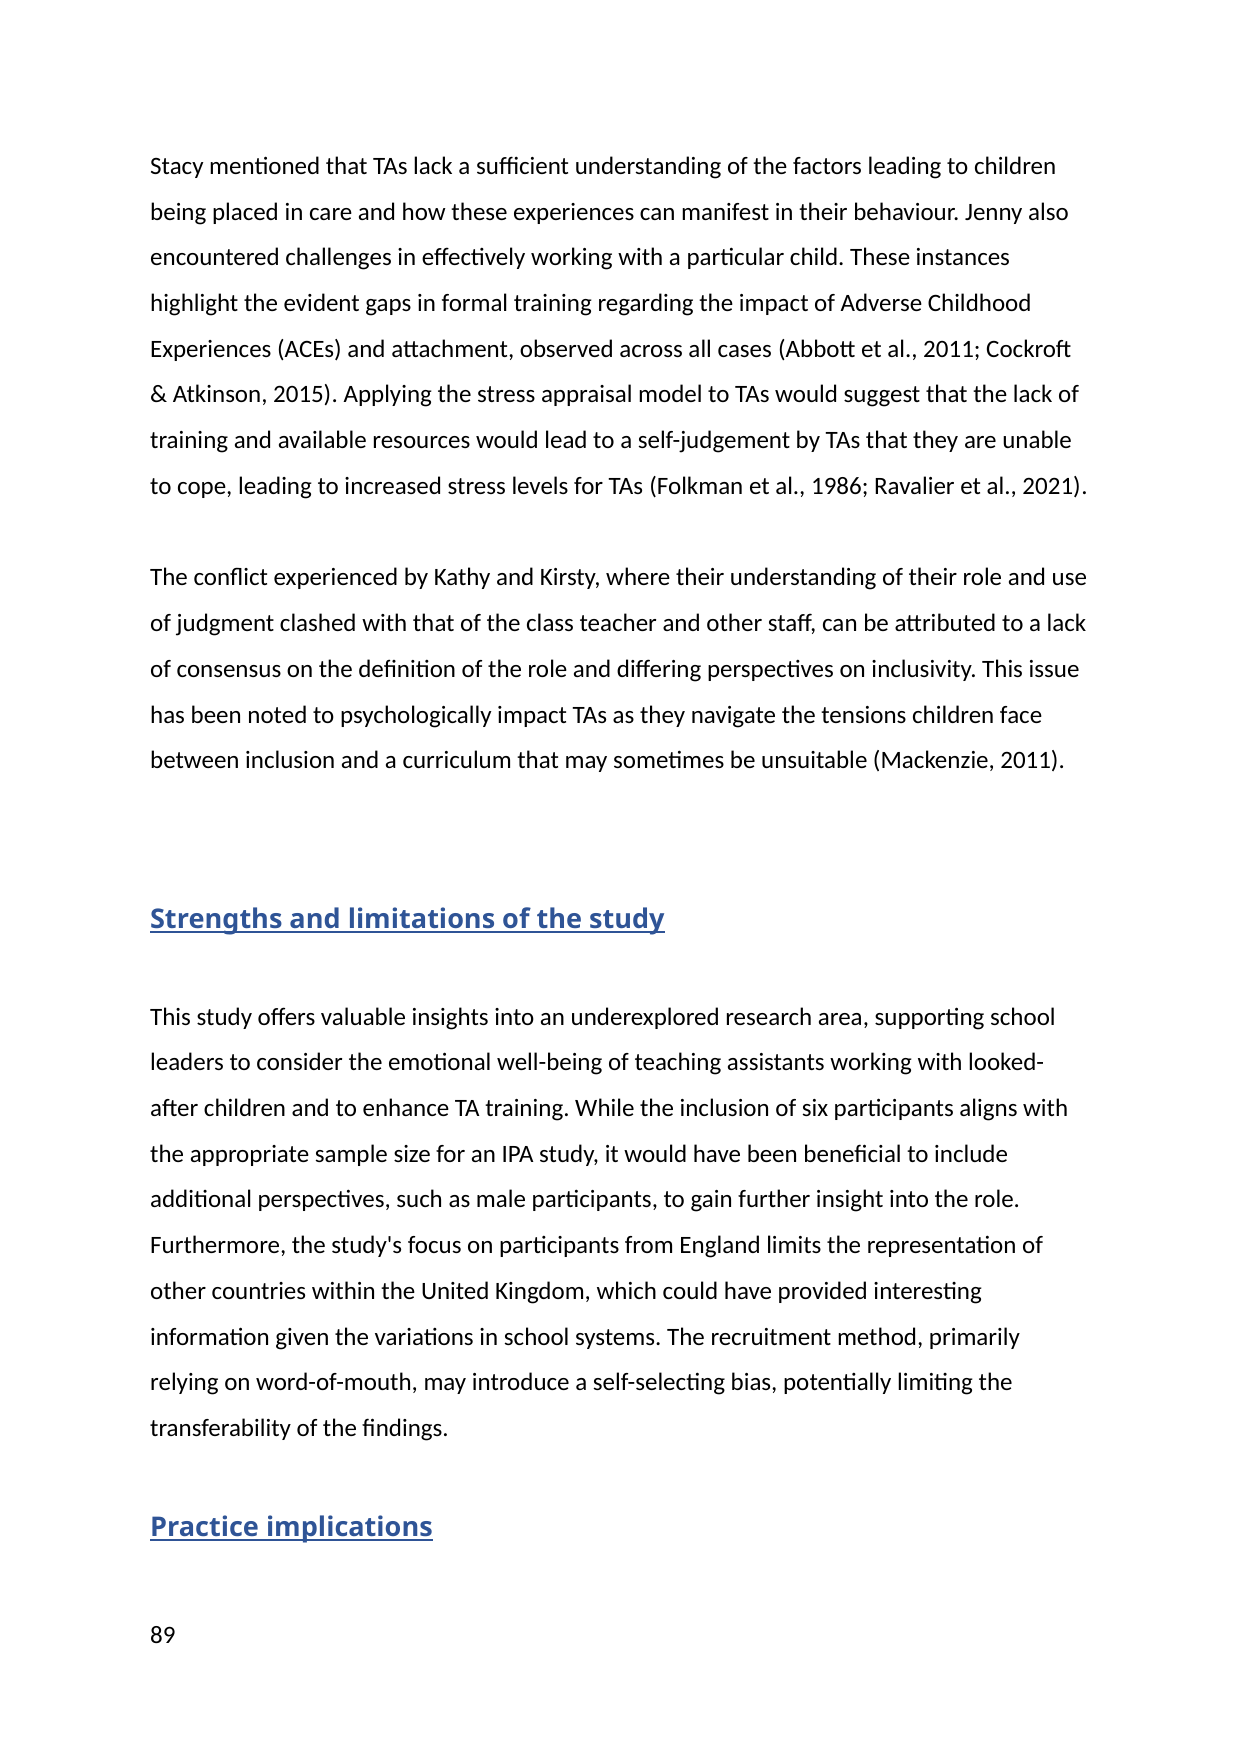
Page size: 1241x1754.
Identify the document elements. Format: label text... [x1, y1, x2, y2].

subtitle Practice implications [150, 1508, 1090, 1545]
text This study offers valuable insights into an underexplored research area, supporting school leaders to consider the emotional well-being of teaching assistants working with looked-after children and to enhance TA training. While the inclusion of six participants aligns with the appropriate sample size for an IPA study, it would have been beneficial to include additional perspectives, such as male participants, to gain further insight into the role. Furthermore, the study's focus on participants from England limits the representation of other countries within the United Kingdom, which could have provided interesting information given the variations in school systems. The recruitment method, primarily relying on word-of-mouth, may introduce a self-selecting bias, potentially limiting the transferability of the findings. [150, 1001, 1090, 1443]
text The conflict experienced by Kathy and Kirsty, where their understanding of their role and use of judgment clashed with that of the class teacher and other staff, can be attributed to a lack of consensus on the definition of the role and differing perspectives on inclusivity. This issue has been noted to psychologically impact TAs as they navigate the tensions children face between inclusion and a curriculum that may sometimes be unsuitable (Mackenzie, 2011). [150, 562, 1090, 775]
text Stacy mentioned that TAs lack a sufficient understanding of the factors leading to children being placed in care and how these experiences can manifest in their behaviour. Jenny also encountered challenges in effectively working with a particular child. These instances highlight the evident gaps in formal training regarding the impact of Adverse Childhood Experiences (ACEs) and attachment, observed across all cases (Abbott et al., 2011; Cockroft & Atkinson, 2015). Applying the stress appraisal model to TAs would suggest that the lack of training and available resources would lead to a self-judgement by TAs that they are unable to cope, leading to increased stress levels for TAs (Folkman et al., 1986; Ravalier et al., 2021). [150, 150, 1090, 501]
subtitle Strengths and limitations of the study [150, 899, 1090, 936]
